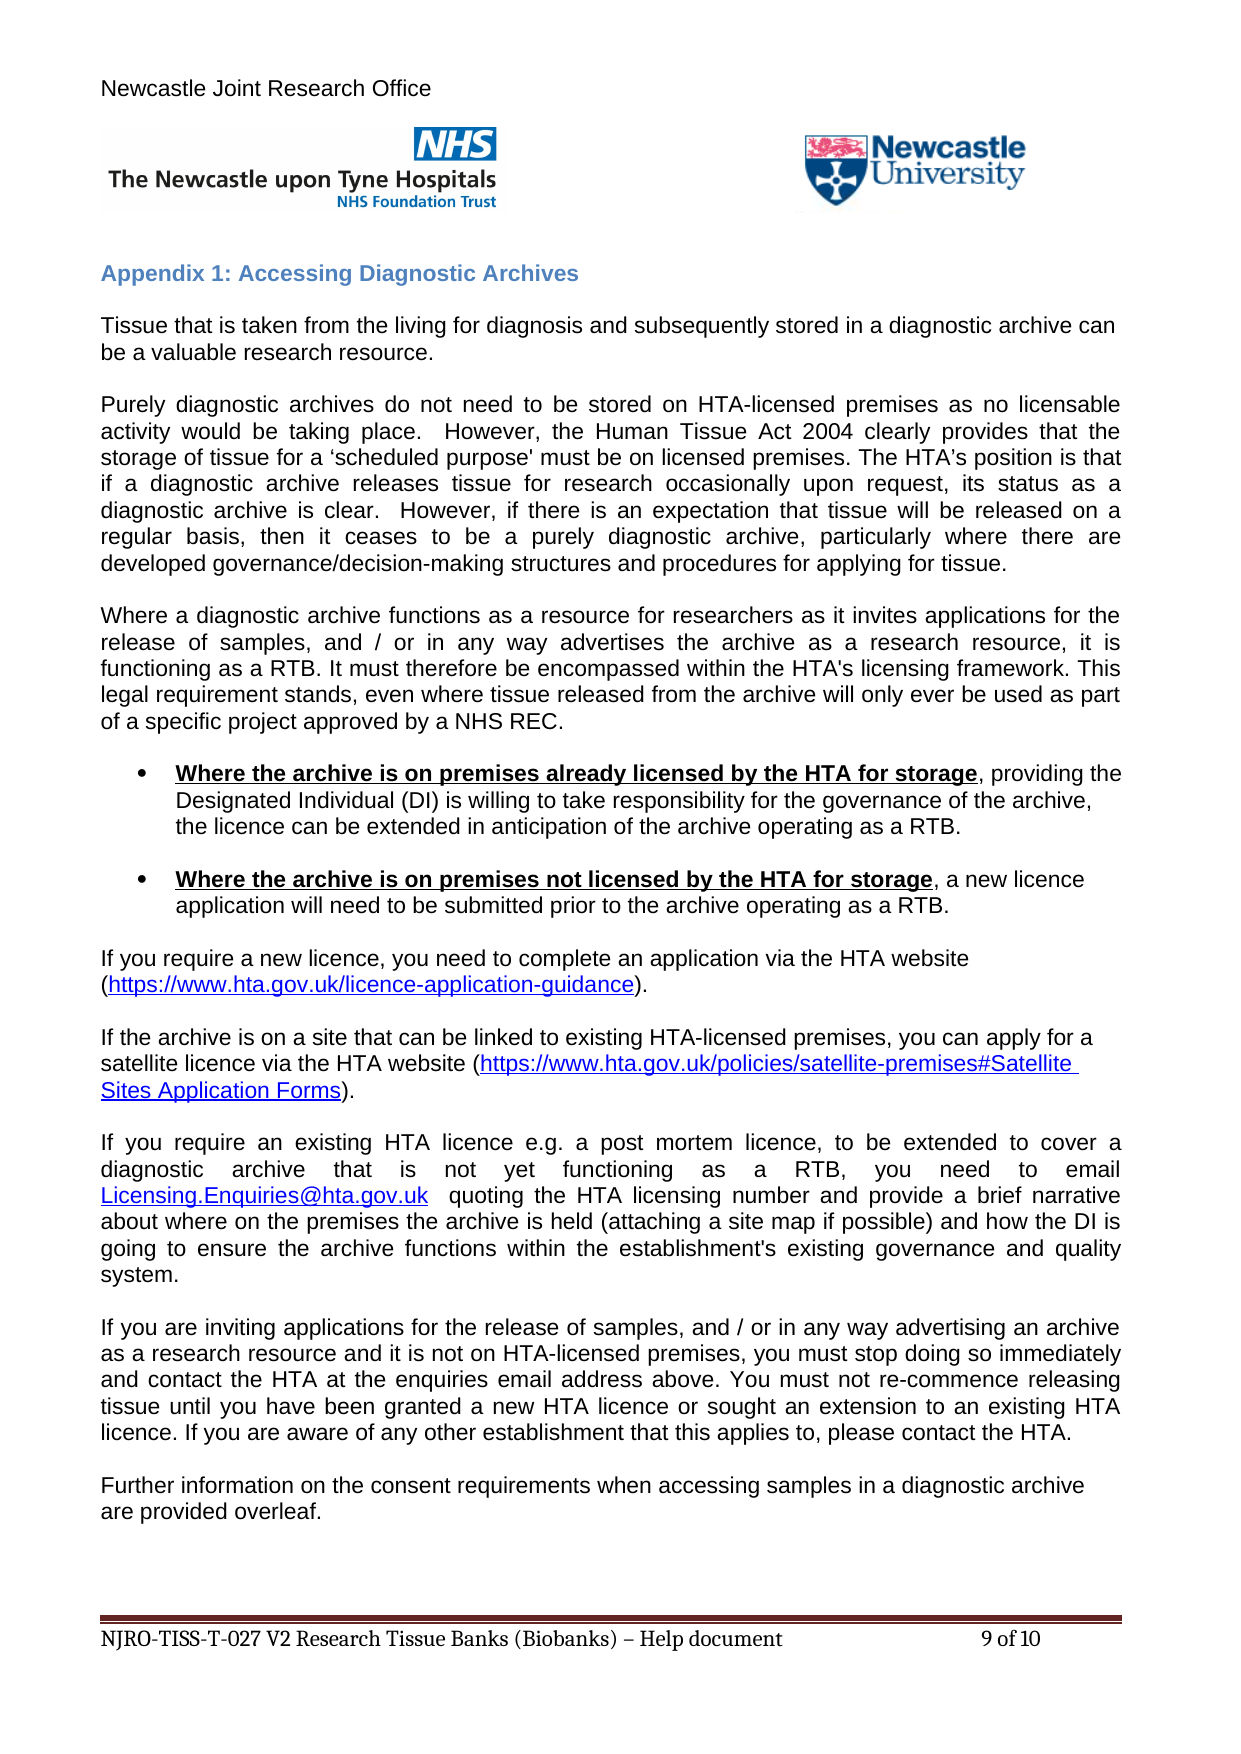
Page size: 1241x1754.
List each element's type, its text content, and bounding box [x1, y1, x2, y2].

list Where the archive is on premises already licensed by the HTA for storage, providing the Designated Individual (DI) is willing to take responsibility for the governance of the archive, the licence can be extended in anticipation of the archive operating as a RTB. [138, 760, 1122, 839]
text If the archive is on a site that can be linked to existing HTA-licensed premises, you can apply for a satellite licence via the HTA website (https://www.hta.gov.uk/policies/satellite-premises#Satellite Sites Application Forms). [100, 1024, 1122, 1103]
text If you are inviting applications for the release of samples, and / or in any way advertising an archive as a research resource and it is not on HTA-licensed premises, you must stop doing so immediately and contact the HTA at the enquiries email address above. You must not re-commence releasing tissue until you have been granted a new HTA licence or sought an extension to an existing HTA licence. If you are aware of any other establishment that this applies to, please contact the HTA. [100, 1314, 1122, 1446]
text Tissue that is taken from the living for diagnosis and subsequently stored in a diagnostic archive can be a valuable research resource. [100, 312, 1122, 365]
picture [795, 128, 1034, 213]
text If you require an existing HTA licence e.g. a post mortem licence, to be extended to cover a diagnostic archive that is not yet functioning as a RTB, you need to email Licensing.Enquiries@hta.gov.uk quoting the HTA licensing number and provide a brief narrative about where on the premises the archive is held (attaching a site map if possible) and how the DI is going to ensure the archive functions within the establishment's existing governance and quality system. [100, 1129, 1122, 1287]
text Where a diagnostic archive functions as a resource for researchers as it invites applications for the release of samples, and / or in any way advertises the archive as a research resource, it is functioning as a RTB. It must therefore be encompassed within the HTA's licensing framework. This legal requirement stands, even where tissue released from the archive will only ever be used as part of a specific project approved by a NHS REC. [100, 602, 1122, 734]
picture [100, 127, 509, 213]
text If you require a new licence, you need to complete an application via the HTA website (https://www.hta.gov.uk/licence-application-guidance). [100, 945, 1122, 997]
subtitle Appendix 1: Accessing Diagnostic Archives [100, 259, 1122, 286]
text Purely diagnostic archives do not need to be stored on HTA-licensed premises as no licensable activity would be taking place. However, the Human Tissue Act 2004 clearly provides that the storage of tissue for a ‘scheduled purpose' must be on licensed premises. The HTA’s position is that if a diagnostic archive releases tissue for research occasionally upon request, its status as a diagnostic archive is clear. However, if there is an expectation that tissue will be released on a regular basis, then it ceases to be a purely diagnostic archive, particularly where there are developed governance/decision-making structures and procedures for applying for tissue. [100, 391, 1122, 576]
list Where the archive is on premises not licensed by the HTA for storage, a new licence application will need to be submitted prior to the archive operating as a RTB. [138, 866, 1122, 918]
text Further information on the consent requirements when accessing samples in a diagnostic archive are provided overleaf. [100, 1472, 1122, 1524]
